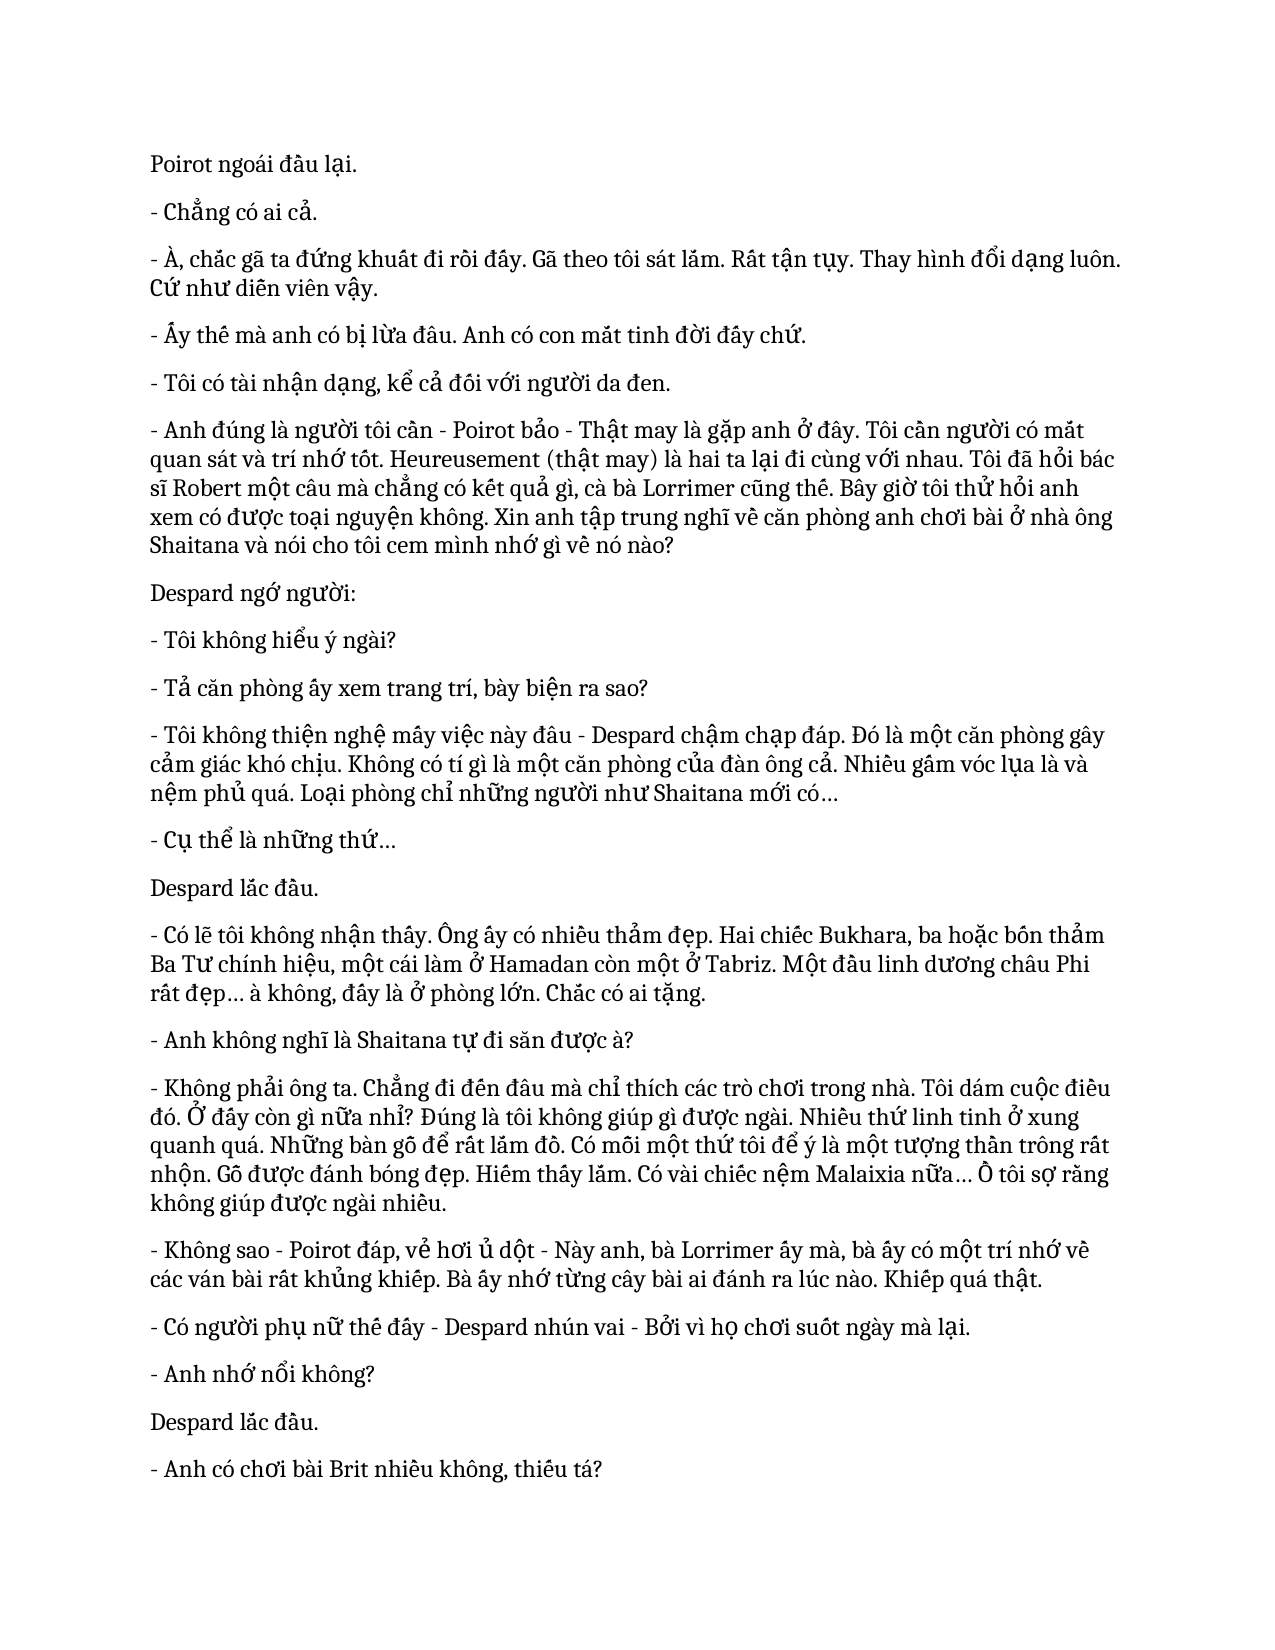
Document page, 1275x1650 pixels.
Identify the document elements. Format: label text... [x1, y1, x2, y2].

text - Có lẽ tôi không nhận thấy. Ông ấy có nhiều thảm đẹp. Hai chiếc Bukhara, ba hoặc bốn thảm Ba Tư chính hiệu, một cái làm ở Hamadan còn một ở Tabriz. Một đầu linh dương châu Phi rất đẹp… à không, đấy là ở phòng lớn. Chắc có ai tặng. [150, 921, 1125, 1007]
text - Anh nhớ nổi không? [150, 1360, 1125, 1389]
text Poirot ngoái đầu lại. [150, 150, 1125, 179]
text - Tôi không hiểu ý ngài? [150, 626, 1125, 655]
text - Tôi không thiện nghệ mấy việc này đâu - Despard chậm chạp đáp. Đó là một căn phòng gây cảm giác khó chịu. Không có tí gì là một căn phòng của đàn ông cả. Nhiều gấm vóc lụa là và nệm phủ quá. Loại phòng chỉ những người như Shaitana mới có… [150, 721, 1125, 807]
text - Không phải ông ta. Chẳng đi đến đâu mà chỉ thích các trò chơi trong nhà. Tôi dám cuộc điều đó. Ở đấy còn gì nữa nhỉ? Đúng là tôi không giúp gì được ngài. Nhiều thứ linh tinh ở xung quanh quá. Những bàn gỗ để rất lắm đồ. Có mỗi một thứ tôi để ý là một tượng thần trông rất nhộn. Gỗ được đánh bóng đẹp. Hiếm thấy lắm. Có vài chiếc nệm Malaixia nữa… Ồ tôi sợ rằng không giúp được ngài nhiều. [150, 1074, 1125, 1217]
text - Anh đúng là người tôi cần - Poirot bảo - Thật may là gặp anh ở đây. Tôi cần người có mắt quan sát và trí nhớ tốt. Heureusement (thật may) là hai ta lại đi cùng với nhau. Tôi đã hỏi bác sĩ Robert một câu mà chẳng có kết quả gì, cà bà Lorrimer cũng thế. Bây giờ tôi thử hỏi anh xem có được toại nguyện không. Xin anh tập trung nghĩ về căn phòng anh chơi bài ở nhà ông Shaitana và nói cho tôi cem mình nhớ gì về nó nào? [150, 416, 1125, 560]
text - Cụ thể là những thứ… [150, 826, 1125, 855]
text - Anh không nghĩ là Shaitana tự đi săn được à? [150, 1026, 1125, 1055]
text - Tả căn phòng ấy xem trang trí, bày biện ra sao? [150, 674, 1125, 702]
text - Tôi có tài nhận dạng, kể cả đối với người da đen. [150, 369, 1125, 397]
text - Không sao - Poirot đáp, vẻ hơi ủ dột - Này anh, bà Lorrimer ấy mà, bà ấy có một trí nhớ về các ván bài rất khủng khiếp. Bà ấy nhớ từng cây bài ai đánh ra lúc nào. Khiếp quá thật. [150, 1236, 1125, 1294]
text - Ấy thế mà anh có bị lừa đâu. Anh có con mắt tinh đời đấy chứ. [150, 321, 1125, 350]
text Despard lắc đầu. [150, 1407, 1125, 1436]
text - À, chắc gã ta đứng khuất đi rồi đấy. Gã theo tôi sát lắm. Rất tận tụy. Thay hình đổi dạng luôn. Cứ như diễn viên vậy. [150, 245, 1125, 302]
text Despard ngớ người: [150, 579, 1125, 607]
text - Chẳng có ai cả. [150, 197, 1125, 226]
text - Có người phụ nữ thế đấy - Despard nhún vai - Bởi vì họ chơi suốt ngày mà lại. [150, 1312, 1125, 1341]
text Despard lắc đầu. [150, 874, 1125, 902]
text - Anh có chơi bài Brit nhiều không, thiếu tá? [150, 1455, 1125, 1484]
